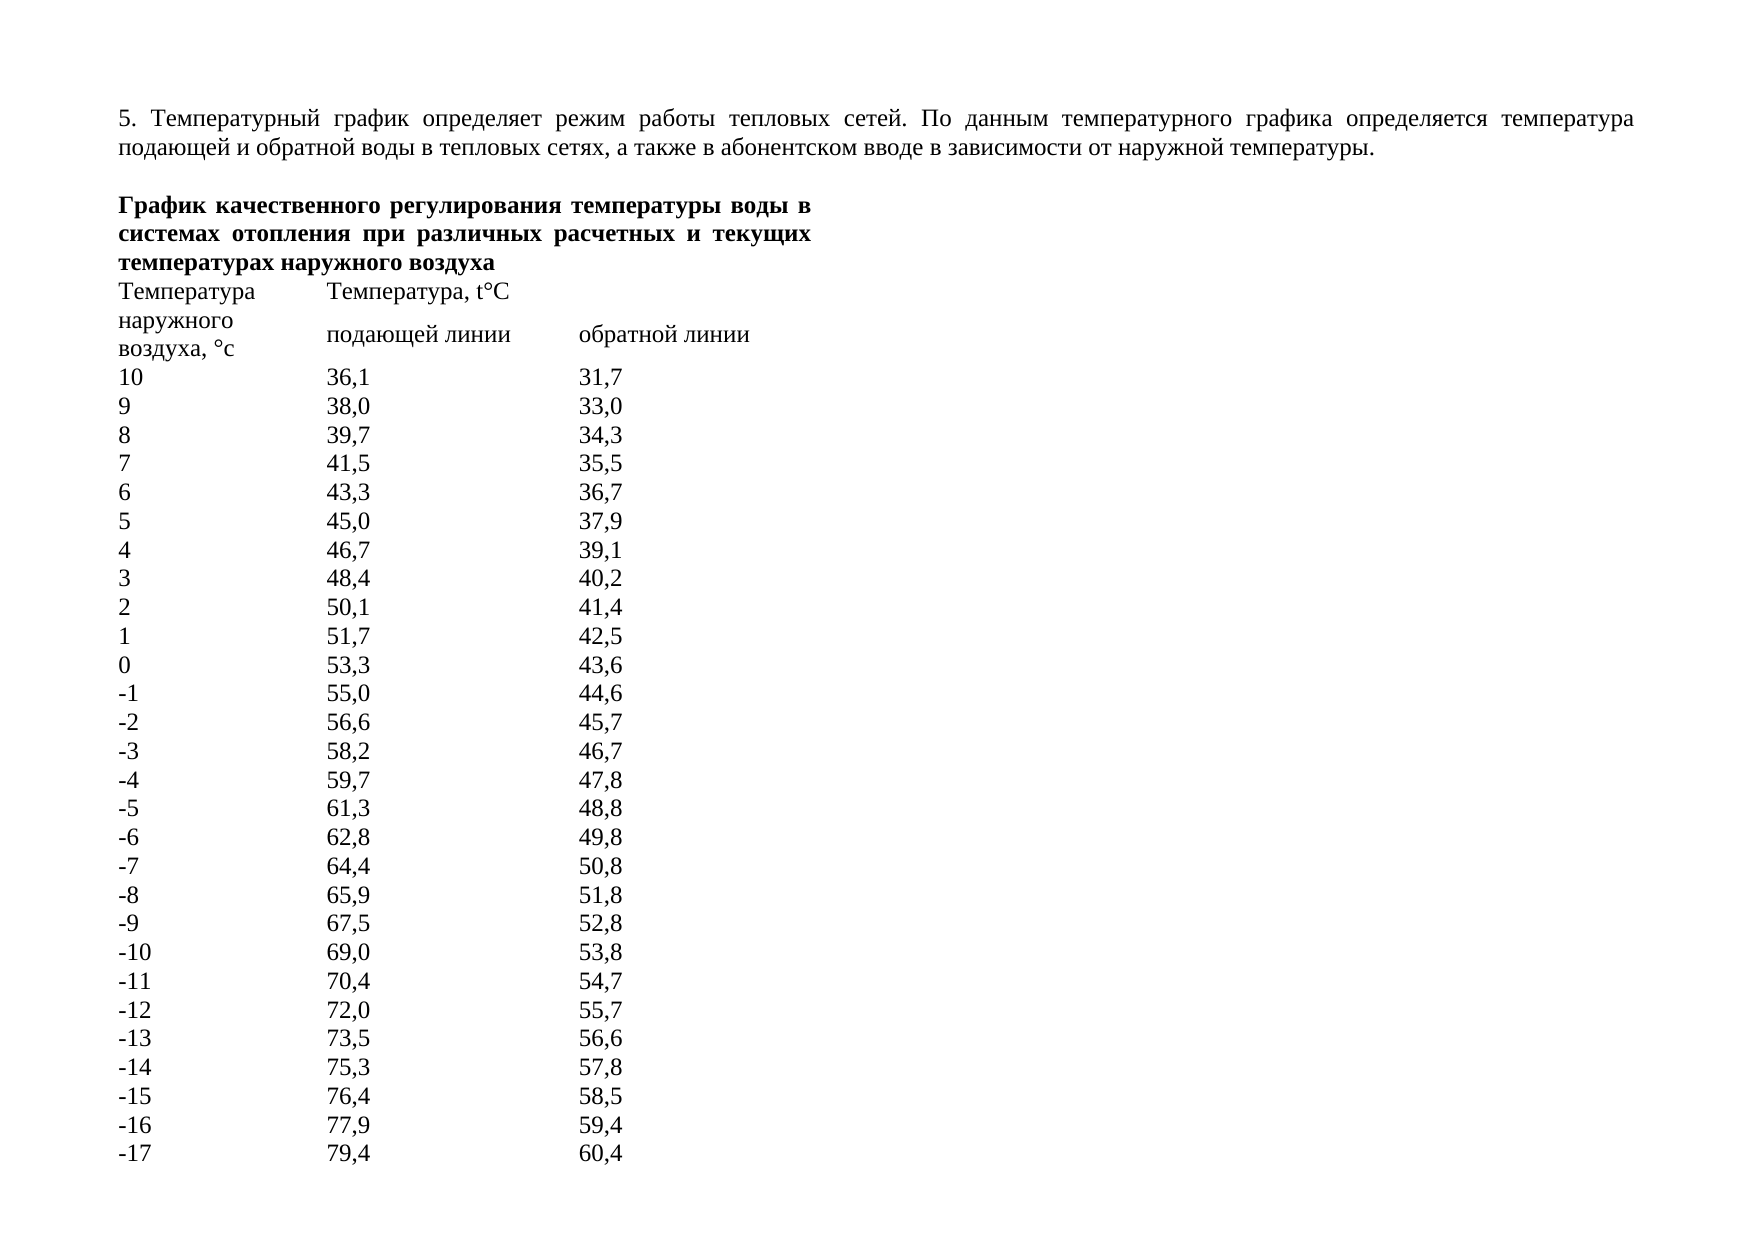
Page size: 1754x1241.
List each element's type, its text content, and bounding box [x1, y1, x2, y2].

table_cell -3 [118, 736, 326, 765]
table_cell 2 [118, 592, 326, 621]
table_cell 46,7 [579, 736, 812, 765]
table_cell 43,3 [326, 477, 578, 506]
table_cell 55,7 [579, 995, 812, 1023]
table_cell 61,3 [326, 794, 578, 822]
table_cell -10 [118, 937, 326, 966]
table_cell -9 [118, 909, 326, 937]
table_cell 6 [118, 477, 326, 506]
table_cell 9 [118, 391, 326, 420]
table_cell 65,9 [326, 880, 578, 908]
table_cell 0 [118, 650, 326, 678]
table_cell 41,5 [326, 449, 578, 477]
table_cell 48,8 [579, 794, 812, 822]
table_cell -17 [118, 1139, 326, 1167]
table_header График качественного регулирования температуры воды в системах отопления при различных расчетных и текущих температурах наружного воздуха [118, 161, 812, 276]
table_cell 49,8 [579, 822, 812, 851]
table_cell 76,4 [326, 1081, 578, 1110]
table_cell 56,6 [579, 1024, 812, 1052]
table_cell 75,3 [326, 1052, 578, 1081]
table_cell 53,8 [579, 937, 812, 966]
table_cell 62,8 [326, 822, 578, 851]
table_cell обратной линии [579, 305, 812, 362]
table_cell 44,6 [579, 679, 812, 707]
table_cell 42,5 [579, 621, 812, 650]
table_cell 31,7 [579, 362, 812, 391]
table_cell 37,9 [579, 506, 812, 535]
table_cell -5 [118, 794, 326, 822]
table_cell подающей линии [326, 305, 578, 362]
table_cell 53,3 [326, 650, 578, 678]
table_cell 39,7 [326, 420, 578, 448]
table_cell -1 [118, 679, 326, 707]
table_cell 77,9 [326, 1110, 578, 1138]
table_cell -4 [118, 765, 326, 793]
table_cell 48,4 [326, 564, 578, 592]
table_cell 4 [118, 535, 326, 563]
table_cell Температура наружного воздуха, °с [118, 276, 326, 362]
table_cell 8 [118, 420, 326, 448]
table_cell 7 [118, 449, 326, 477]
table_cell 70,4 [326, 966, 578, 995]
table_cell 58,5 [579, 1081, 812, 1110]
table_cell -11 [118, 966, 326, 995]
table_cell 51,7 [326, 621, 578, 650]
table_cell -7 [118, 851, 326, 880]
table_cell 45,7 [579, 707, 812, 736]
table_cell -12 [118, 995, 326, 1023]
table_cell 56,6 [326, 707, 578, 736]
table_cell -8 [118, 880, 326, 908]
table_cell -6 [118, 822, 326, 851]
table_cell 1 [118, 621, 326, 650]
table_cell 46,7 [326, 535, 578, 563]
table_cell 58,2 [326, 736, 578, 765]
table_cell 35,5 [579, 449, 812, 477]
table_cell -14 [118, 1052, 326, 1081]
table_cell 43,6 [579, 650, 812, 678]
table_cell -2 [118, 707, 326, 736]
table_cell 38,0 [326, 391, 578, 420]
table_cell 59,4 [579, 1110, 812, 1138]
table_cell 40,2 [579, 564, 812, 592]
table_cell 10 [118, 362, 326, 391]
table_cell 64,4 [326, 851, 578, 880]
table_cell 34,3 [579, 420, 812, 448]
table_cell -16 [118, 1110, 326, 1138]
text 5. Температурный график определяет режим работы тепловых сетей. По данным температурного графика определяется температура подающей и обратной воды в тепловых сетях, а также в абонентском вводе в зависимости от наружной температуры. [118, 103, 1636, 161]
table_cell 51,8 [579, 880, 812, 908]
table_cell 72,0 [326, 995, 578, 1023]
table_cell Температура, t°C [326, 276, 812, 305]
table_cell 50,1 [326, 592, 578, 621]
table_cell 36,7 [579, 477, 812, 506]
table_cell 57,8 [579, 1052, 812, 1081]
table_cell -13 [118, 1024, 326, 1052]
table_cell 5 [118, 506, 326, 535]
table_cell 3 [118, 564, 326, 592]
table_cell 47,8 [579, 765, 812, 793]
table_cell 73,5 [326, 1024, 578, 1052]
table_cell 52,8 [579, 909, 812, 937]
table_cell 36,1 [326, 362, 578, 391]
table_cell 69,0 [326, 937, 578, 966]
table_cell -15 [118, 1081, 326, 1110]
table_cell 55,0 [326, 679, 578, 707]
table_cell 60,4 [579, 1139, 812, 1167]
table_cell 39,1 [579, 535, 812, 563]
table_cell 50,8 [579, 851, 812, 880]
table_cell 79,4 [326, 1139, 578, 1167]
table_cell 67,5 [326, 909, 578, 937]
table_cell 33,0 [579, 391, 812, 420]
table_cell 45,0 [326, 506, 578, 535]
table_cell 54,7 [579, 966, 812, 995]
table_cell 59,7 [326, 765, 578, 793]
table_cell 41,4 [579, 592, 812, 621]
